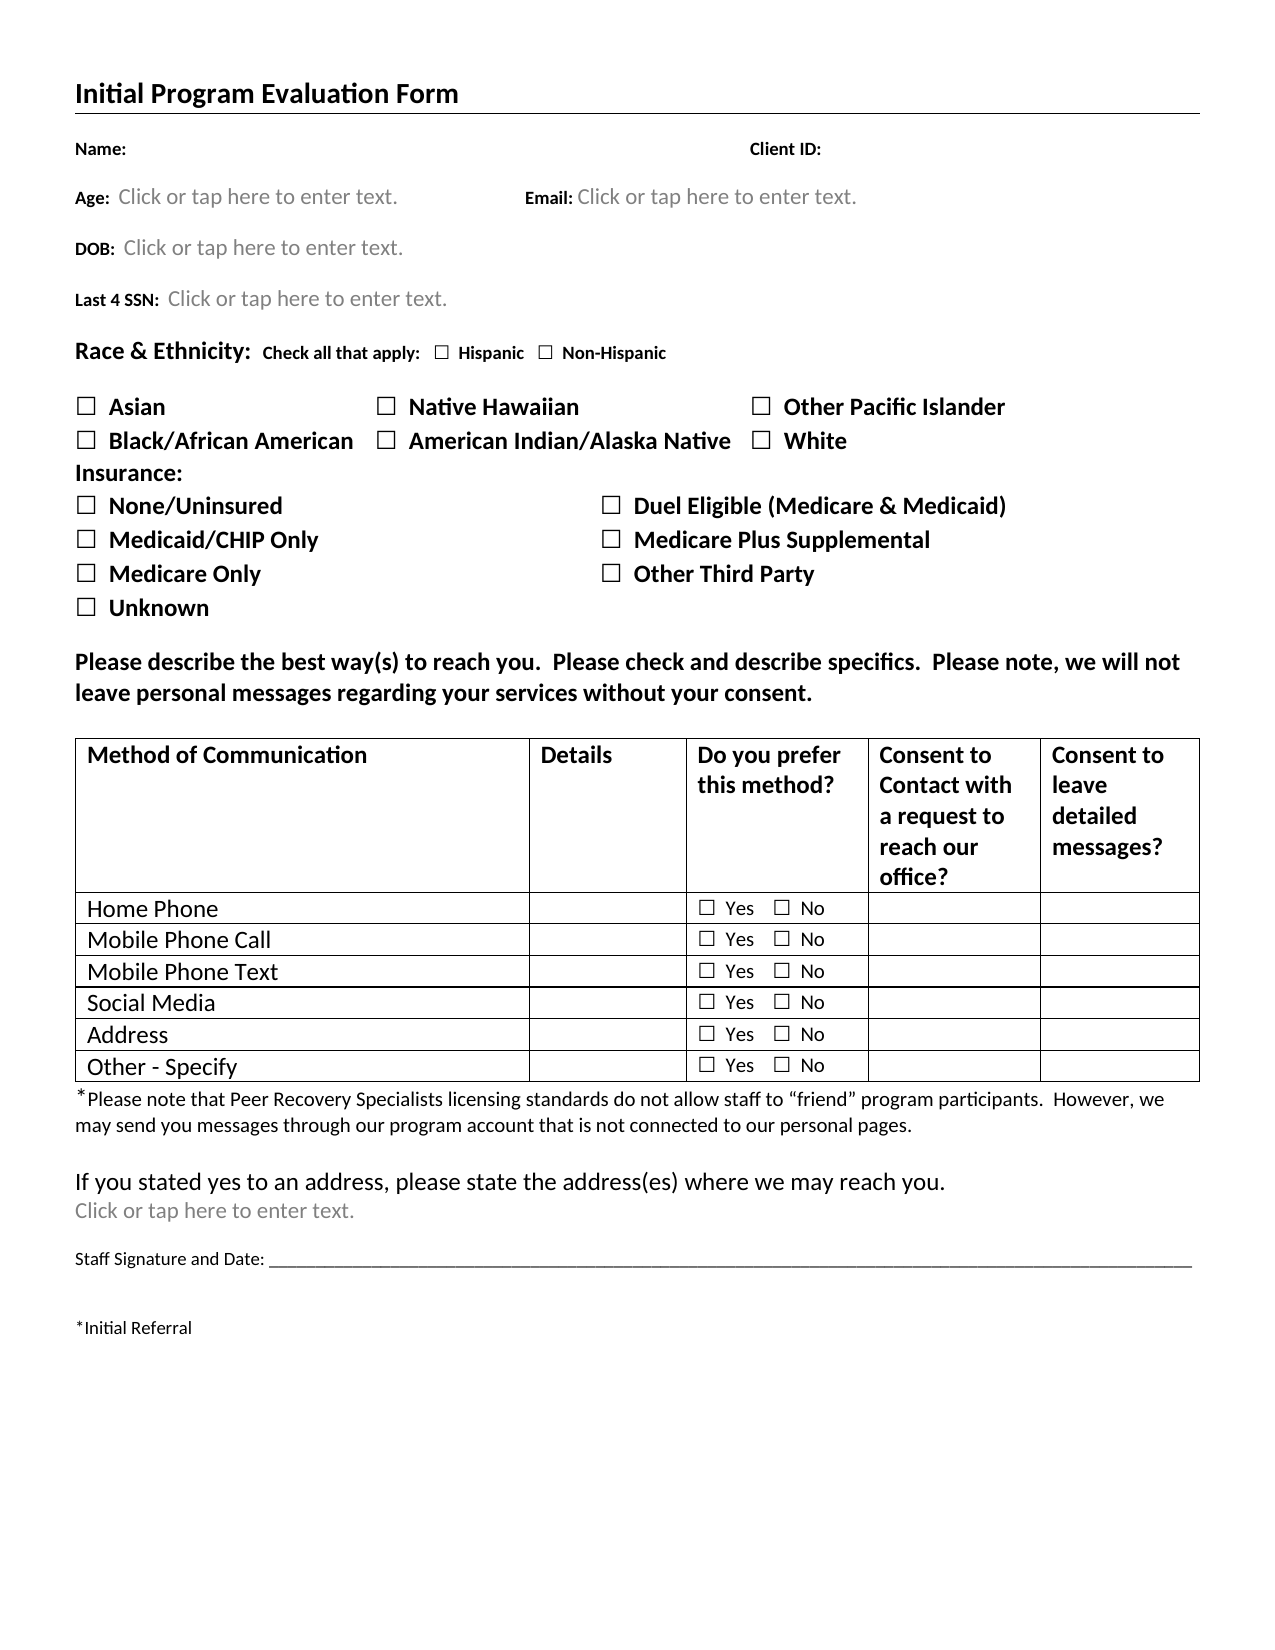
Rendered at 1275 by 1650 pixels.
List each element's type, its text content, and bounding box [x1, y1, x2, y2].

table_cell [530, 956, 686, 986]
text Medicare Only Other Third Party [75, 556, 1200, 589]
table_cell [1041, 924, 1199, 955]
text Unknown [75, 589, 1200, 624]
table_cell Yes No [687, 956, 868, 986]
table_header Consent to Contact with a request to reach our office? [869, 739, 1040, 892]
table_cell [869, 893, 1040, 923]
table_header Details [530, 739, 686, 892]
table_cell [869, 1019, 1040, 1049]
table_cell [869, 1051, 1040, 1081]
table_header Method of Communication [76, 739, 529, 892]
table_cell [1041, 956, 1199, 986]
text Initial Program Evaluation Form [75, 75, 1200, 113]
table_cell Mobile Phone Text [76, 956, 529, 986]
text If you stated yes to an address, please state the address(es) where we may reach you. [75, 1166, 1200, 1197]
table_cell [1041, 988, 1199, 1018]
text Black/African American American Indian/Alaska Native White [75, 423, 1200, 457]
table_cell Yes No [687, 924, 868, 955]
text DOB: [75, 233, 1200, 261]
table_cell [869, 988, 1040, 1018]
table_cell [530, 1019, 686, 1049]
table_header Consent to leave detailed messages? [1041, 739, 1199, 892]
table_cell Yes No [687, 1051, 868, 1081]
table_cell [530, 893, 686, 923]
text Staff Signature and Date: ___________________________________________________________________________________________________ [75, 1248, 1200, 1271]
table_cell Mobile Phone Call [76, 924, 529, 955]
table_cell Social Media [76, 988, 529, 1018]
table_cell Yes No [687, 893, 868, 923]
text Please describe the best way(s) to reach you. Please check and describe specifics. Please note, we will not leave personal messages regarding your services without your consent. [75, 647, 1200, 708]
text Insurance: [75, 457, 1200, 487]
table_cell [530, 924, 686, 955]
table_cell [1041, 893, 1199, 923]
table_cell [530, 1051, 686, 1081]
text Age: Email: [75, 182, 1200, 211]
table_cell Other - Specify [76, 1051, 529, 1081]
text Asian Native Hawaiian Other Pacific Islander [75, 389, 1200, 423]
table_cell Home Phone [76, 893, 529, 923]
text Race & Ethnicity: Check all that apply: Hispanic Non-Hispanic [75, 335, 1200, 366]
table_cell Yes No [687, 988, 868, 1018]
text Name: Client ID: [75, 137, 1200, 159]
table_cell [1041, 1051, 1199, 1081]
table_cell [1041, 1019, 1199, 1049]
table_cell Address [76, 1019, 529, 1049]
text *Initial Referral [75, 1316, 1200, 1339]
text None/Uninsured Duel Eligible (Medicare & Medicaid) Medicaid/CHIP Only Medicare Plus Supplemental [75, 487, 1200, 556]
table_cell [530, 988, 686, 1018]
table_header Do you prefer this method? [687, 739, 868, 892]
text *Please note that Peer Recovery Specialists licensing standards do not allow staff to “friend” program participants. However, we may send you messages through our program account that is not connected to our personal pages. [75, 1082, 1200, 1166]
table_cell Yes No [687, 1019, 868, 1049]
table_cell [869, 956, 1040, 986]
table_cell [869, 924, 1040, 955]
text Last 4 SSN: [75, 284, 1200, 312]
